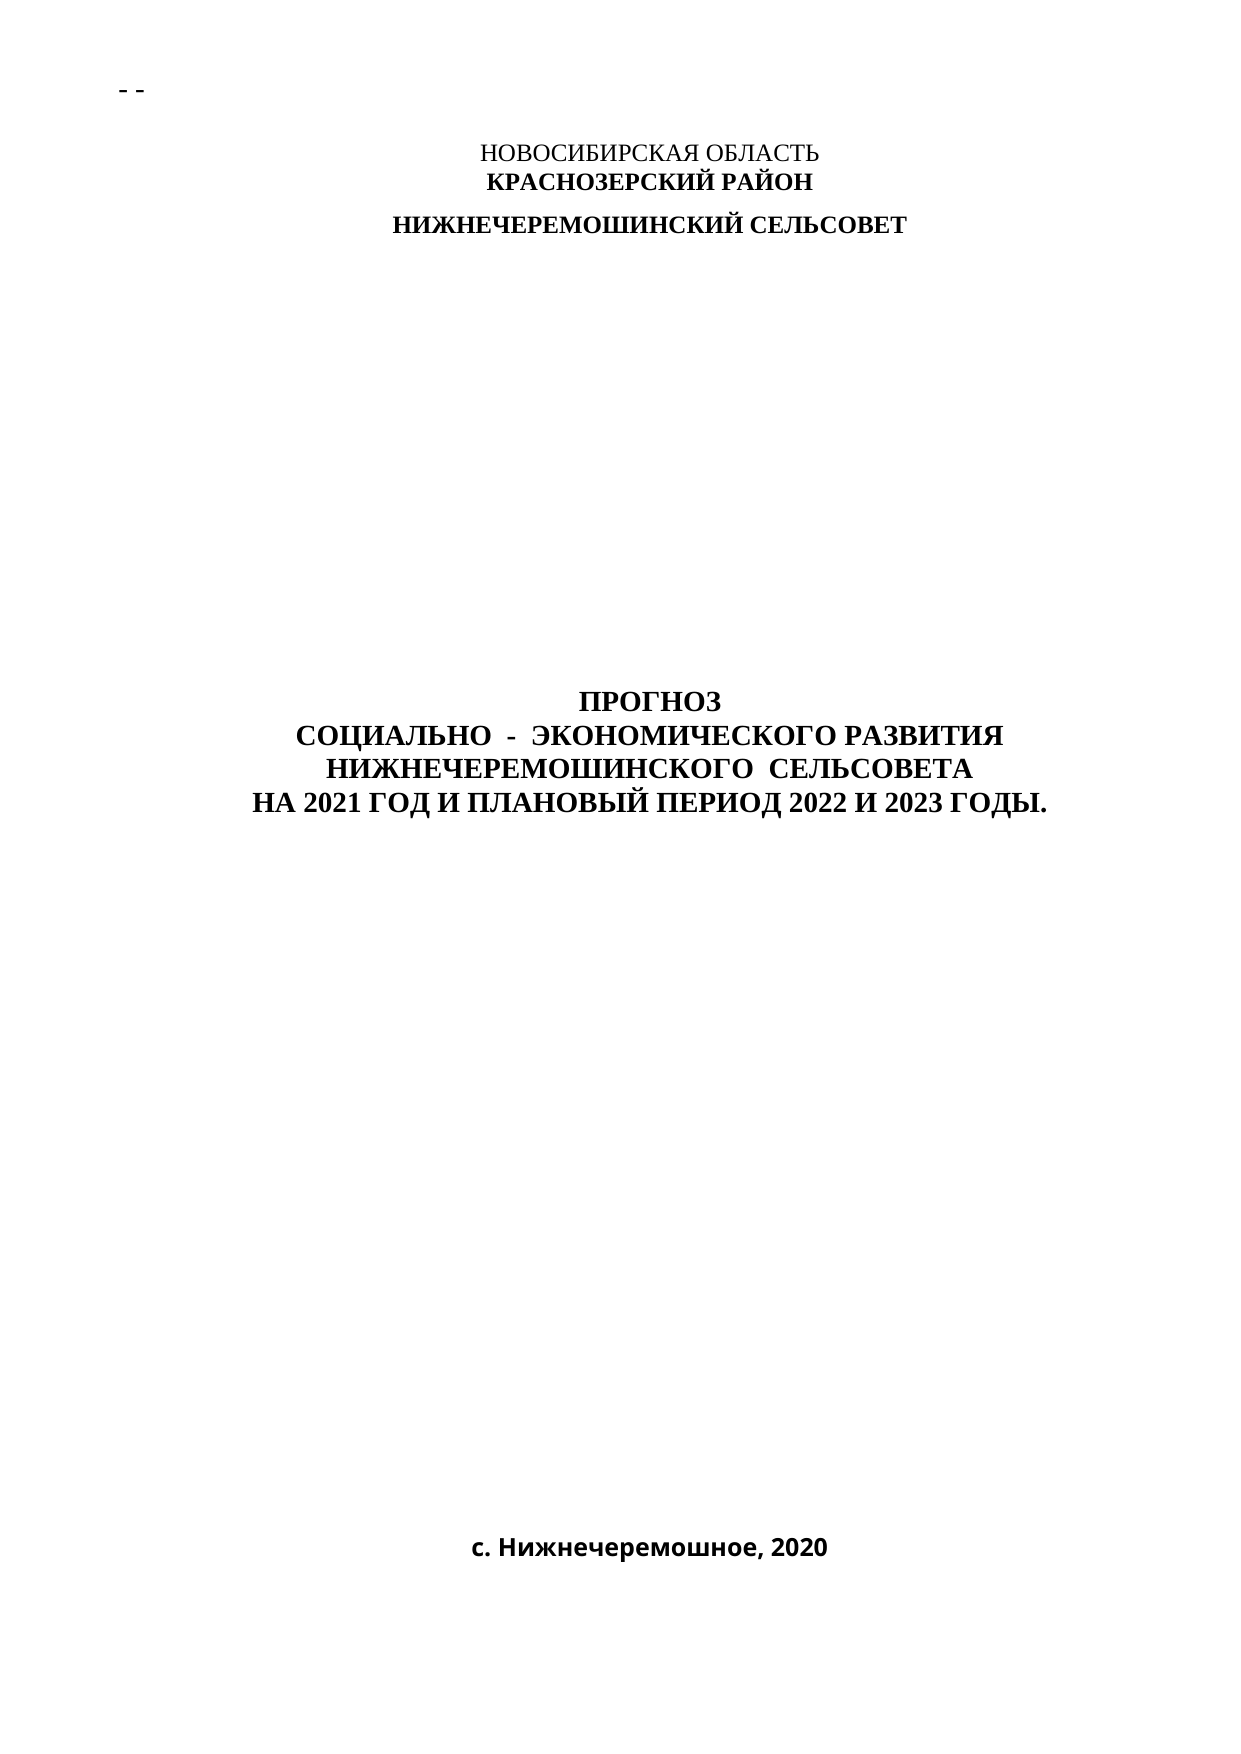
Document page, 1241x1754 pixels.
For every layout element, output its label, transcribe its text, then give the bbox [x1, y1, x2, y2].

text СОЦИАЛЬНО - ЭКОНОМИЧЕСКОГО РАЗВИТИЯ [118, 718, 1181, 751]
text с. Нижнечеремошное, 2020 [118, 1531, 1181, 1563]
text НИЖНЕЧЕРЕМОШИНСКОГО СЕЛЬСОВЕТА [118, 751, 1181, 785]
text КРАСНОЗЕРСКИЙ РАЙОН [118, 167, 1181, 195]
text НА 2021 ГОД И ПЛАНОВЫЙ ПЕРИОД 2022 И 2023 ГОДЫ. [118, 785, 1181, 818]
text ПРОГНОЗ [118, 684, 1181, 718]
text НИЖНЕЧЕРЕМОШИНСКИЙ СЕЛЬСОВЕТ [118, 210, 1181, 238]
text НОВОСИБИРСКАЯ ОБЛАСТЬ [118, 138, 1181, 167]
